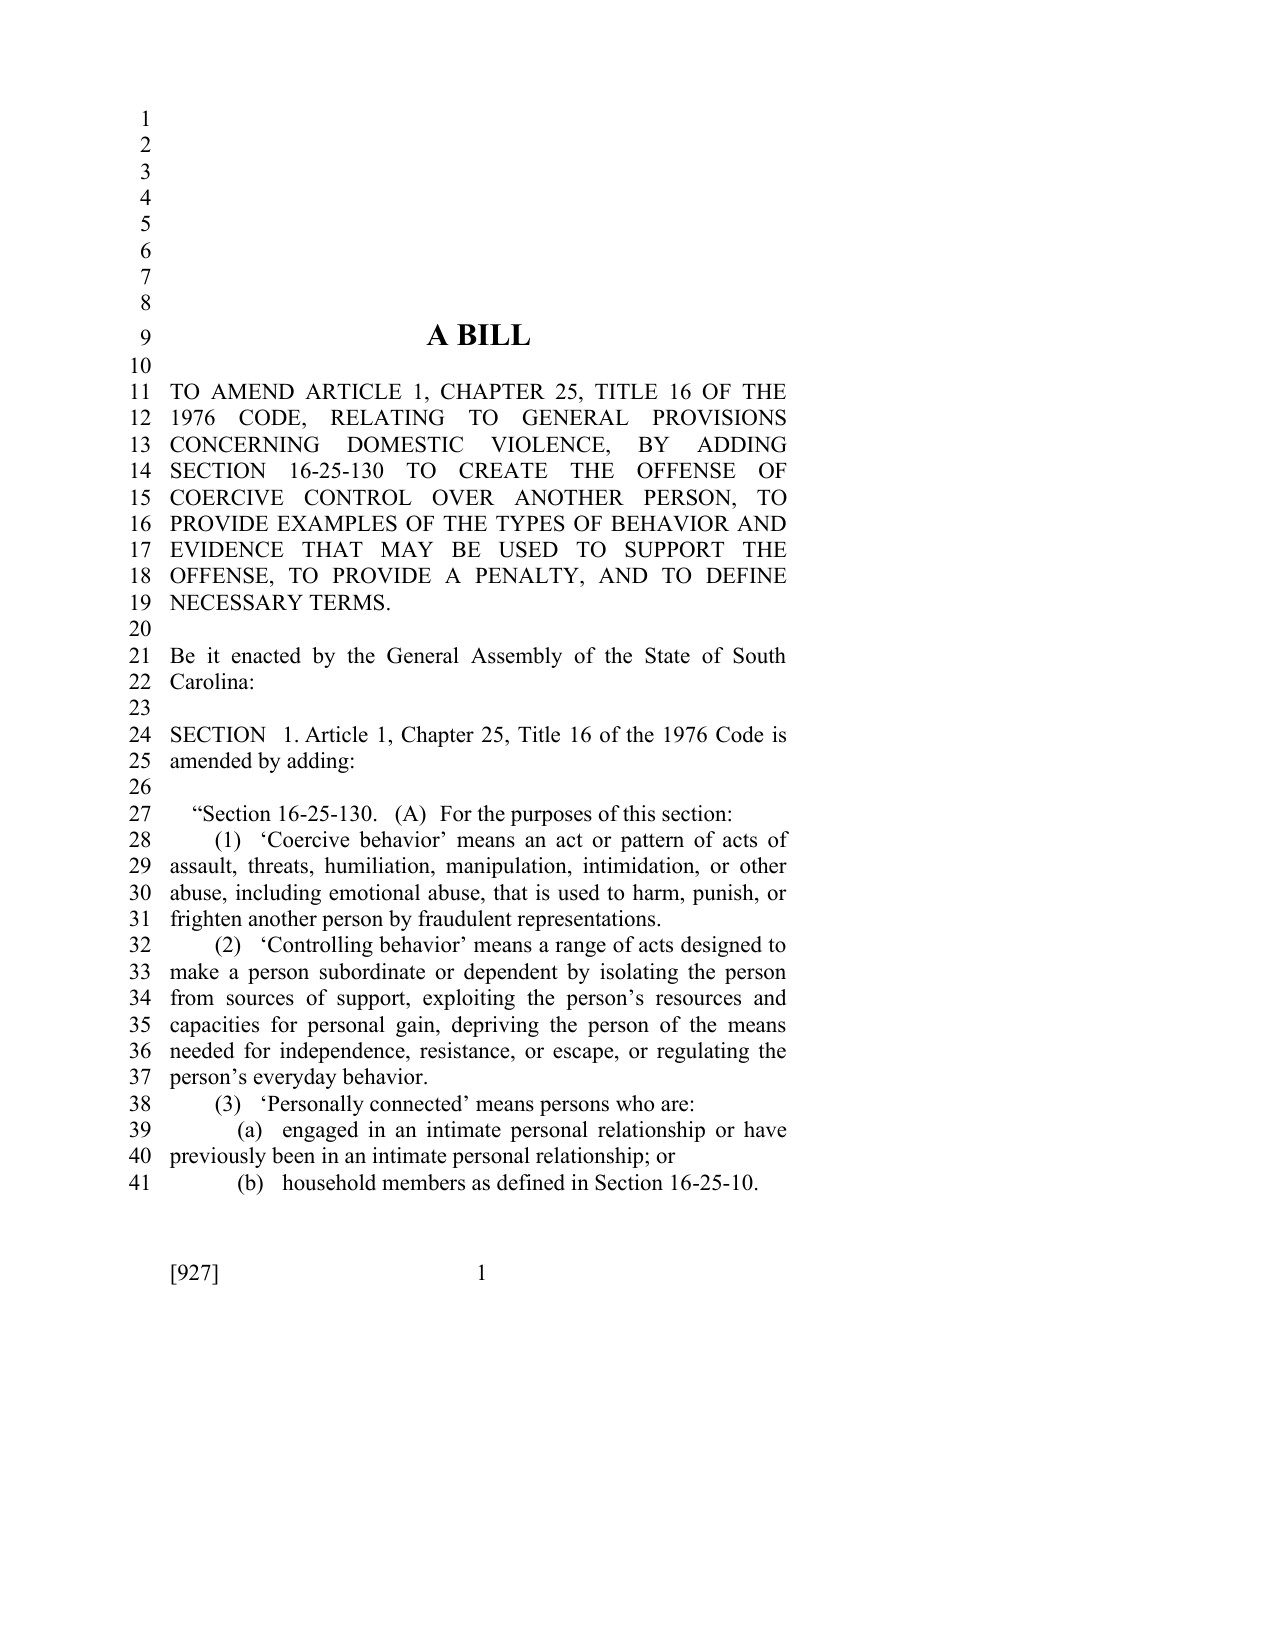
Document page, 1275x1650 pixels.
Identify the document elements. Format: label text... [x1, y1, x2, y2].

text (2) ‘Controlling behavior’ means a range of acts designed to make a person subordinate or dependent by isolating the person from sources of support, exploiting the person’s resources and capacities for personal gain, depriving the person of the means needed for independence, resistance, or escape, or regulating the person’s everyday behavior. [169, 932, 787, 1090]
text SECTION 1. Article 1, Chapter 25, Title 16 of the 1976 Code is amended by adding: [169, 721, 787, 773]
text “Section 16-25-130. (A) For the purposes of this section: [169, 800, 787, 826]
text TO AMEND ARTICLE 1, CHAPTER 25, TITLE 16 OF THE 1976 CODE, RELATING TO GENERAL PROVISIONS CONCERNING DOMESTIC VIOLENCE, BY ADDING SECTION 16-25-130 TO CREATE THE OFFENSE OF COERCIVE CONTROL OVER ANOTHER PERSON, TO PROVIDE EXAMPLES OF THE TYPES OF BEHAVIOR AND EVIDENCE THAT MAY BE USED TO SUPPORT THE OFFENSE, TO PROVIDE A PENALTY, AND TO DEFINE NECESSARY TERMS. [169, 378, 787, 615]
text (a) engaged in an intimate personal relationship or have previously been in an intimate personal relationship; or [169, 1116, 787, 1169]
text (1) ‘Coercive behavior’ means an act or pattern of acts of assault, threats, humiliation, manipulation, intimidation, or other abuse, including emotional abuse, that is used to harm, punish, or frighten another person by fraudulent representations. [169, 826, 787, 932]
text (3) ‘Personally connected’ means persons who are: [169, 1090, 787, 1116]
text A BILL [169, 316, 787, 352]
text (b) household members as defined in Section 16-25-10. [169, 1169, 787, 1195]
text Be it enacted by the General Assembly of the State of South Carolina: [169, 642, 787, 694]
